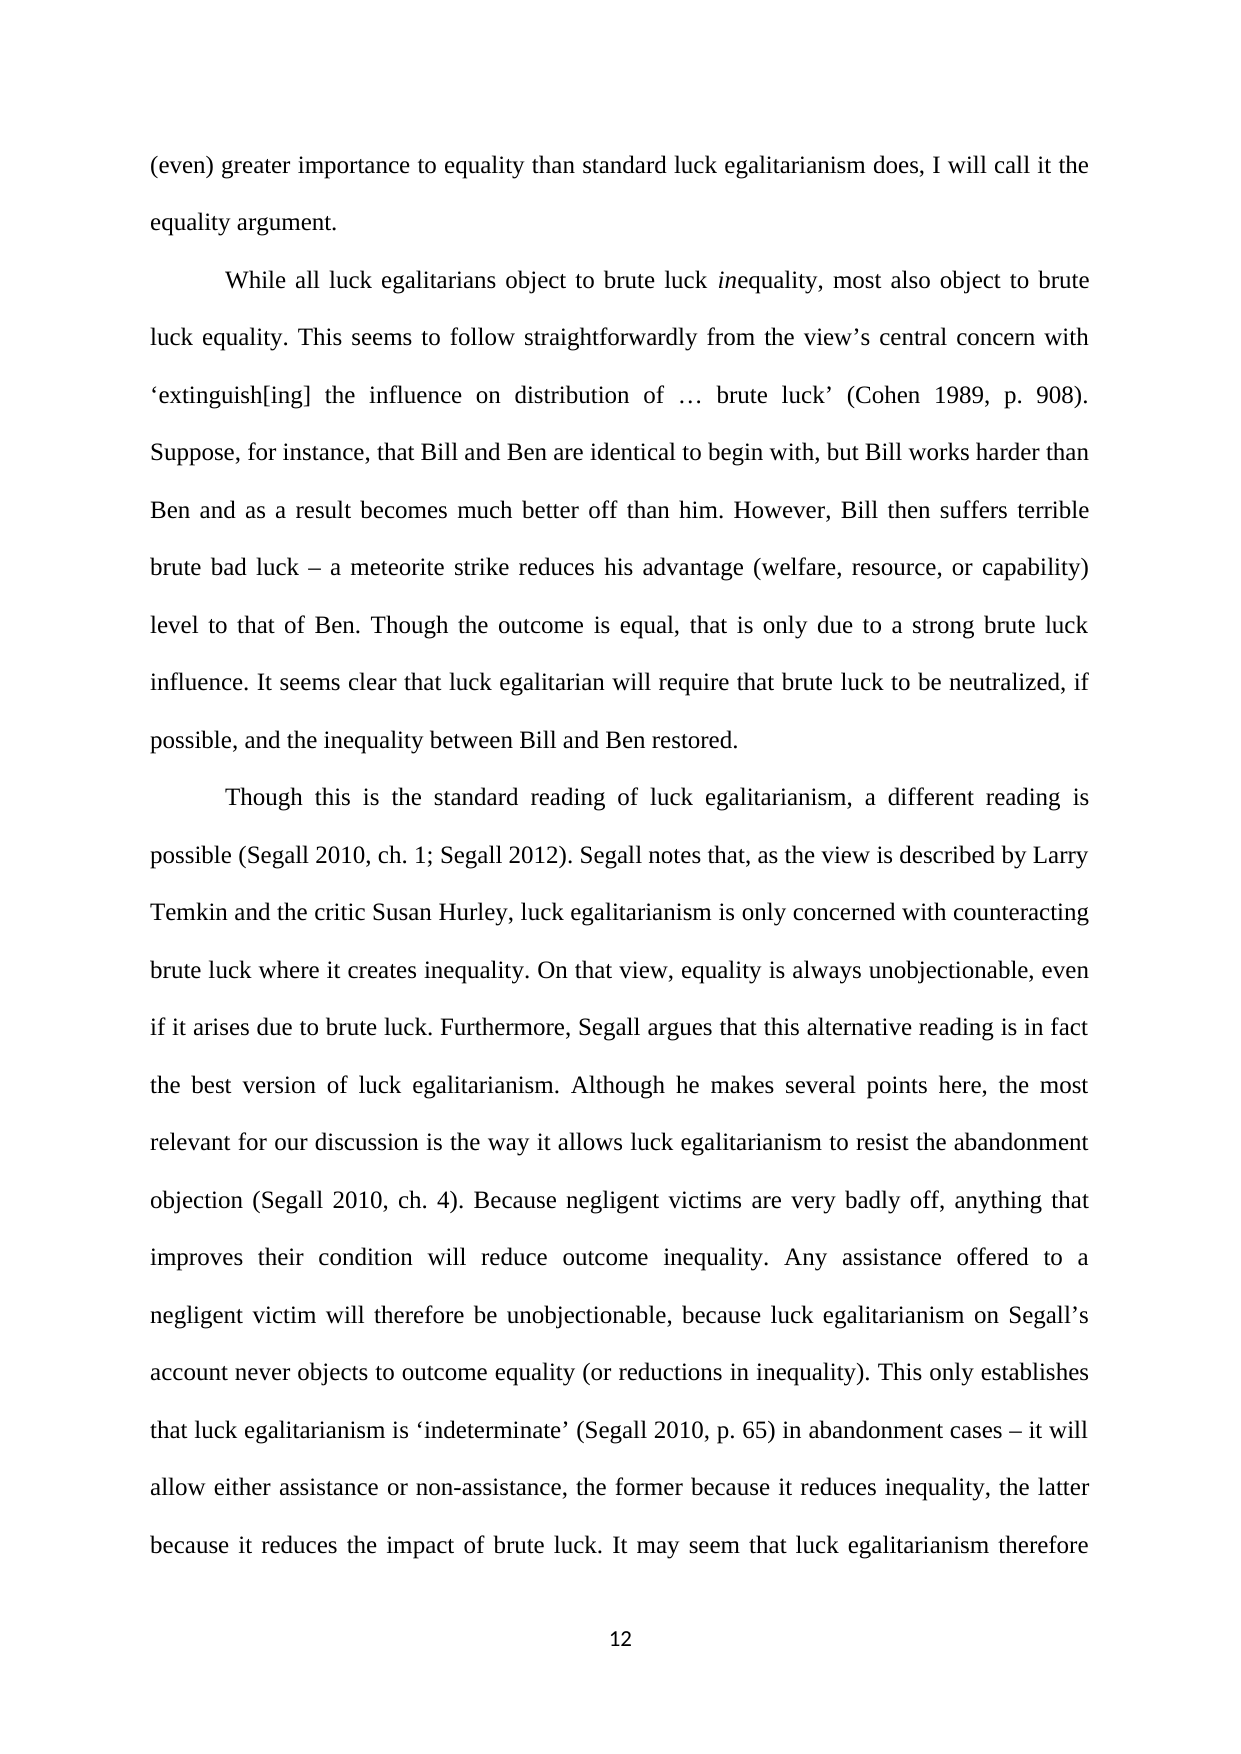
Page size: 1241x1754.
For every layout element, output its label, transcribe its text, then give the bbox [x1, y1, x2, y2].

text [150, 782, 1090, 1559]
text While all luck egalitarians object to brute luck inequality, most also object to brute luck equality. This seems to follow straightforwardly from the view’s central concern with ‘extinguish[ing] the influence on distribution of … brute luck’ (Cohen 1989, p. 908). Suppose, for instance, that Bill and Ben are identical to begin with, but Bill works harder than Ben and as a result becomes much better off than him. However, Bill then suffers terrible brute bad luck – a meteorite strike reduces his advantage (welfare, resource, or capability) level to that of Ben. Though the outcome is equal, that is only due to a strong brute luck influence. It seems clear that luck egalitarian will require that brute luck to be neutralized, if possible, and the inequality between Bill and Ben restored. [150, 265, 1090, 754]
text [150, 150, 1090, 236]
